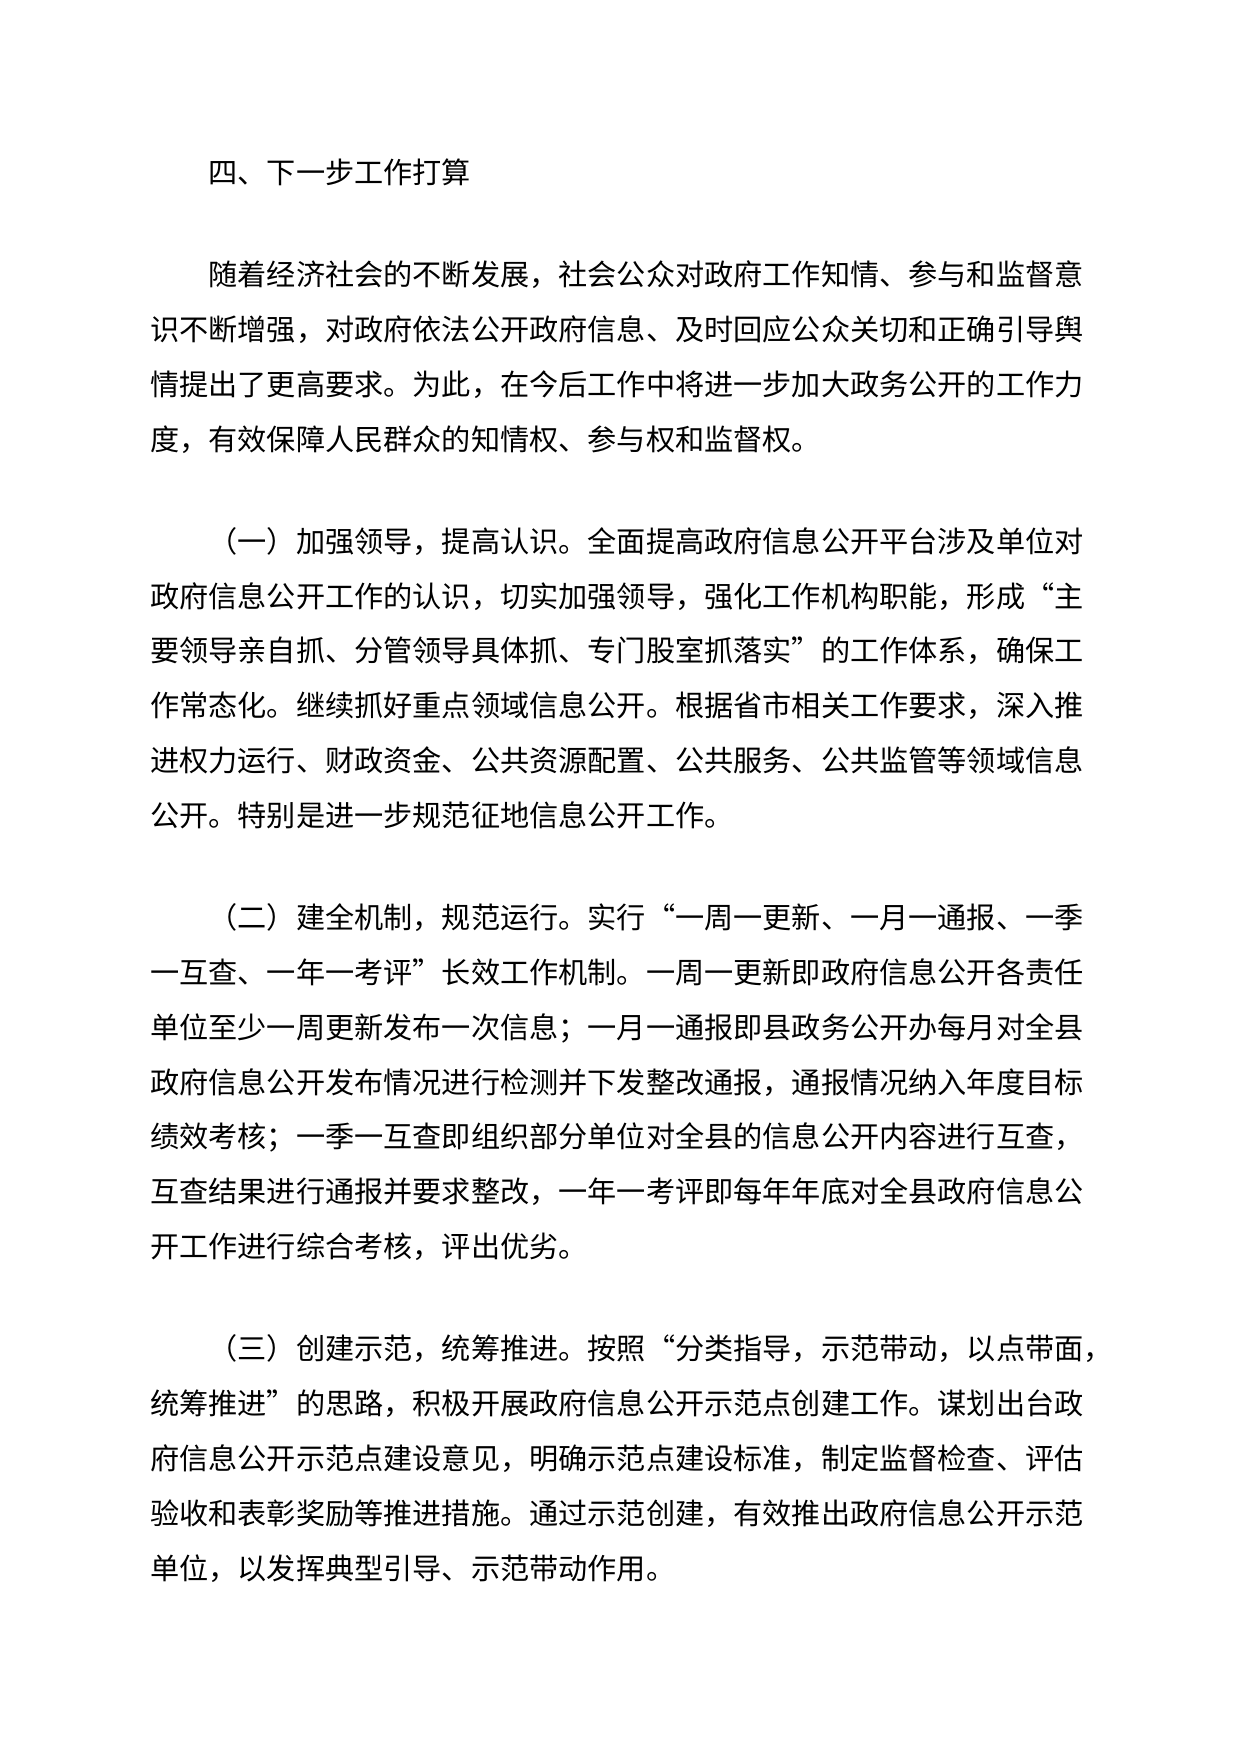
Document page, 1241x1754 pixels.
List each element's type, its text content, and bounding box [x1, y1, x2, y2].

text 四、下一步工作打算 [150, 150, 1090, 192]
text （三）创建示范，统筹推进。按照“分类指导，示范带动，以点带面，统筹推进”的思路，积极开展政府信息公开示范点创建工作。谋划出台政府信息公开示范点建设意见，明确示范点建设标准，制定监督检查、评估验收和表彰奖励等推进措施。通过示范创建，有效推出政府信息公开示范单位，以发挥典型引导、示范带动作用。 [150, 1326, 1090, 1587]
text （一）加强领导，提高认识。全面提高政府信息公开平台涉及单位对政府信息公开工作的认识，切实加强领导，强化工作机构职能，形成“主要领导亲自抓、分管领导具体抓、专门股室抓落实”的工作体系，确保工作常态化。继续抓好重点领域信息公开。根据省市相关工作要求，深入推进权力运行、财政资金、公共资源配置、公共服务、公共监管等领域信息公开。特别是进一步规范征地信息公开工作。 [150, 518, 1090, 835]
text （二）建全机制，规范运行。实行“一周一更新、一月一通报、一季一互查、一年一考评”长效工作机制。一周一更新即政府信息公开各责任单位至少一周更新发布一次信息；一月一通报即县政务公开办每月对全县政府信息公开发布情况进行检测并下发整改通报，通报情况纳入年度目标绩效考核；一季一互查即组织部分单位对全县的信息公开内容进行互查，互查结果进行通报并要求整改，一年一考评即每年年底对全县政府信息公开工作进行综合考核，评出优劣。 [150, 894, 1090, 1266]
text 随着经济社会的不断发展，社会公众对政府工作知情、参与和监督意识不断增强，对政府依法公开政府信息、及时回应公众关切和正确引导舆情提出了更高要求。为此，在今后工作中将进一步加大政务公开的工作力度，有效保障人民群众的知情权、参与权和监督权。 [150, 252, 1090, 459]
